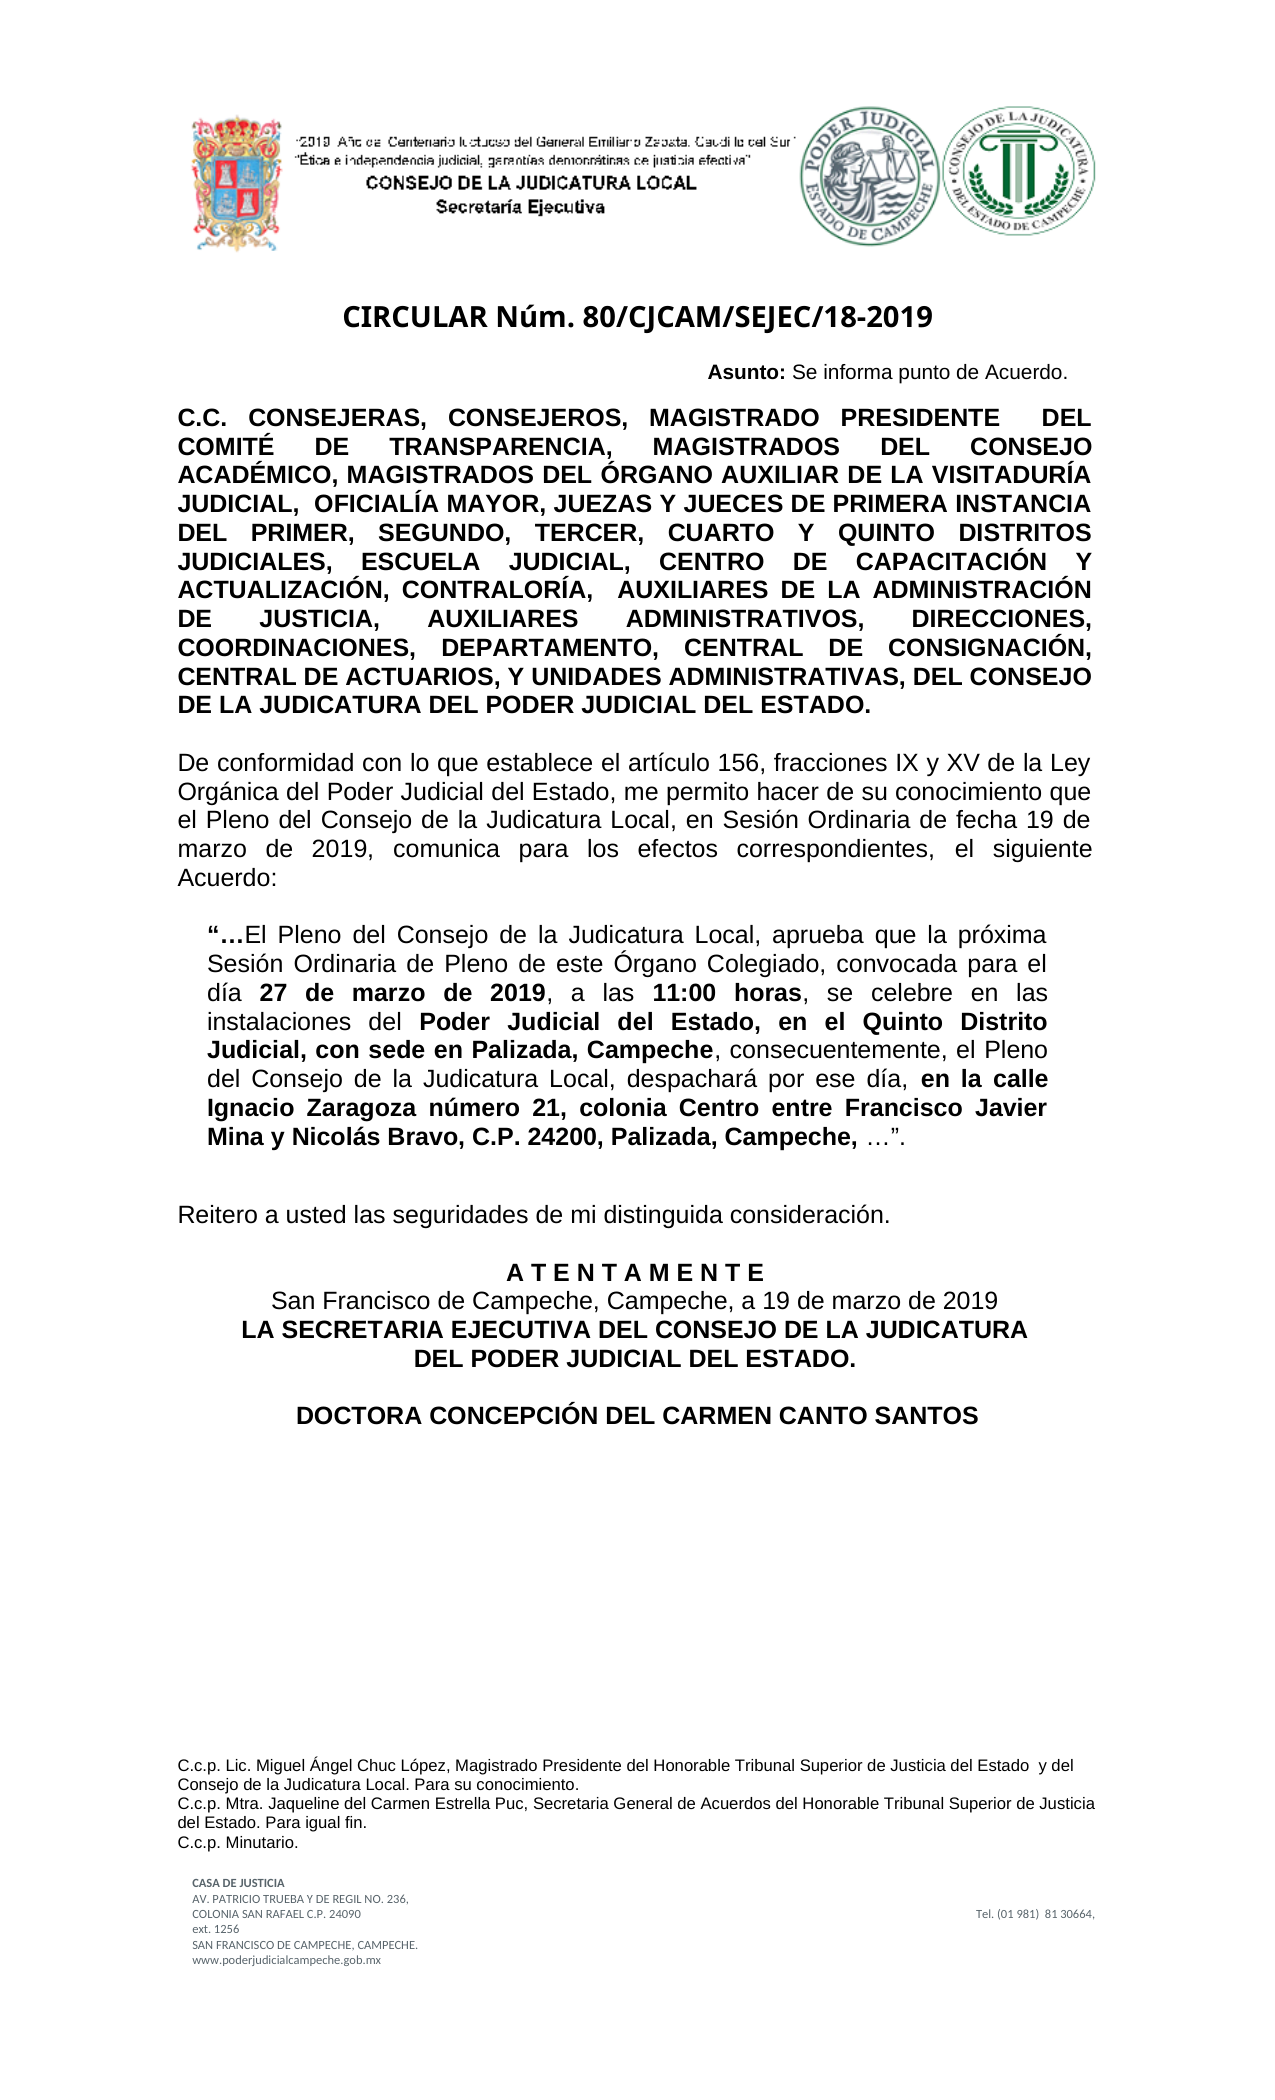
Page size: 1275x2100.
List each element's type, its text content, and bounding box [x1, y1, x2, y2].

picture [177, 101, 1098, 269]
text Reitero a usted las seguridades de mi distinguida consideración. [177, 1200, 1093, 1229]
text C.c.p. Mtra. Jaqueline del Carmen Estrella Puc, Secretaria General de Acuerdos del Honorable Tribunal Superior de Justicia del Estado. Para igual fin. [177, 1794, 1098, 1832]
text LA SECRETARIA EJECUTIVA DEL CONSEJO DE LA JUDICATURA [177, 1315, 1093, 1344]
text A T E N T A M E N T E [177, 1257, 1093, 1286]
text C.C. CONSEJERAS, CONSEJEROS, MAGISTRADO PRESIDENTE DEL COMITÉ DE TRANSPARENCIA, MAGISTRADOS DEL CONSEJO ACADÉMICO, MAGISTRADOS DEL ÓRGANO AUXILIAR DE LA VISITADURÍA JUDICIAL, OFICIALÍA MAYOR, JUEZAS Y JUECES DE PRIMERA INSTANCIA DEL PRIMER, SEGUNDO, TERCER, CUARTO Y QUINTO DISTRITOS JUDICIALES, ESCUELA JUDICIAL, CENTRO DE CAPACITACIÓN Y ACTUALIZACIÓN, CONTRALORÍA, AUXILIARES DE LA ADMINISTRACIÓN DE JUSTICIA, AUXILIARES ADMINISTRATIVOS, DIRECCIONES, COORDINACIONES, DEPARTAMENTO, CENTRAL DE CONSIGNACIÓN, CENTRAL DE ACTUARIOS, Y UNIDADES ADMINISTRATIVAS, DEL CONSEJO DE LA JUDICATURA DEL PODER JUDICIAL DEL ESTADO. [177, 403, 1093, 719]
text Asunto: Se informa punto de Acuerdo. [664, 360, 1068, 384]
text C.c.p. Minutario. [177, 1832, 1098, 1852]
text San Francisco de Campeche, Campeche, a 19 de marzo de 2019 [177, 1286, 1093, 1315]
text DOCTORA CONCEPCIÓN DEL CARMEN CANTO SANTOS [177, 1401, 1098, 1430]
text De conformidad con lo que establece el artículo 156, fracciones IX y XV de la Ley Orgánica del Poder Judicial del Estado, me permito hacer de su conocimiento que el Pleno del Consejo de la Judicatura Local, en Sesión Ordinaria de fecha 19 de marzo de 2019, comunica para los efectos correspondientes, el siguiente Acuerdo: [177, 748, 1093, 892]
text CIRCULAR Núm. 80/CJCAM/SEJEC/18-2019 [177, 296, 1098, 336]
text “…El Pleno del Consejo de la Judicatura Local, aprueba que la próxima Sesión Ordinaria de Pleno de este Órgano Colegiado, convocada para el día 27 de marzo de 2019, a las 11:00 horas, se celebre en las instalaciones del Poder Judicial del Estado, en el Quinto Distrito Judicial, con sede en Palizada, Campeche, consecuentemente, el Pleno del Consejo de la Judicatura Local, despachará por ese día, en la calle Ignacio Zaragoza número 21, colonia Centro entre Francisco Javier Mina y Nicolás Bravo, C.P. 24200, Palizada, Campeche, …”. [207, 920, 1048, 1150]
text DEL PODER JUDICIAL DEL ESTADO. [177, 1344, 1093, 1372]
text C.c.p. Lic. Miguel Ángel Chuc López, Magistrado Presidente del Honorable Tribunal Superior de Justicia del Estado y del Consejo de la Judicatura Local. Para su conocimiento. [177, 1756, 1098, 1794]
